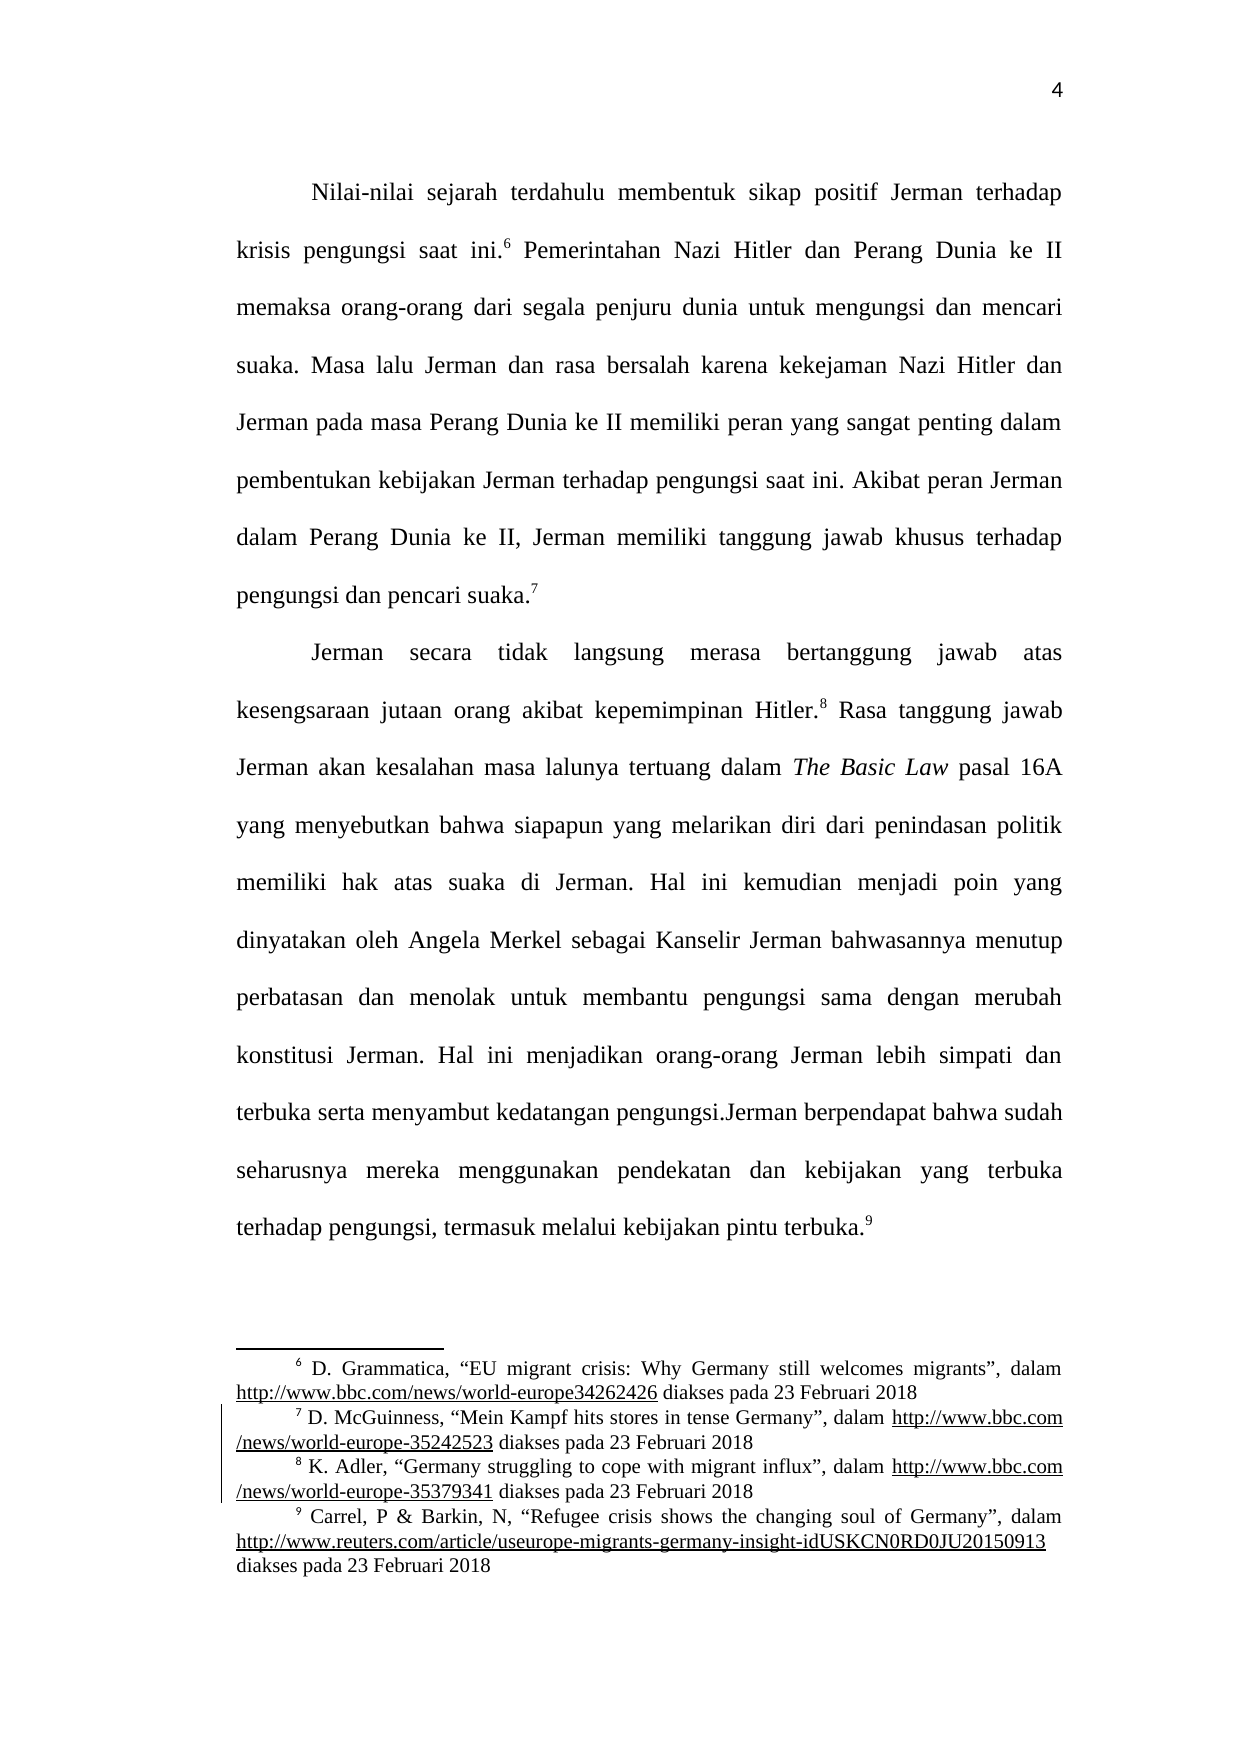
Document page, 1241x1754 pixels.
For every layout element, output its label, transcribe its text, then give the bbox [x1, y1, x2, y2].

text Nilai-nilai sejarah terdahulu membentuk sikap positif Jerman terhadap krisis pengungsi saat ini. Pemerintahan Nazi Hitler dan Perang Dunia ke II memaksa orang-orang dari segala penjuru dunia untuk mengungsi dan mencari suaka. Masa lalu Jerman dan rasa bersalah karena kekejaman Nazi Hitler dan Jerman pada masa Perang Dunia ke II memiliki peran yang sangat penting dalam pembentukan kebijakan Jerman terhadap pengungsi saat ini. Akibat peran Jerman dalam Perang Dunia ke II, Jerman memiliki tanggung jawab khusus terhadap pengungsi dan pencari suaka. [236, 177, 1063, 608]
text Jerman secara tidak langsung merasa bertanggung jawab atas kesengsaraan jutaan orang akibat kepemimpinan Hitler. Rasa tanggung jawab Jerman akan kesalahan masa lalunya tertuang dalam The Basic Law pasal 16A yang menyebutkan bahwa siapapun yang melarikan diri dari penindasan politik memiliki hak atas suaka di Jerman. Hal ini kemudian menjadi poin yang dinyatakan oleh Angela Merkel sebagai Kanselir Jerman bahwasannya menutup perbatasan dan menolak untuk membantu pengungsi sama dengan merubah konstitusi Jerman. Hal ini menjadikan orang-orang Jerman lebih simpati dan terbuka serta menyambut kedatangan pengungsi.Jerman berpendapat bahwa sudah seharusnya mereka menggunakan pendekatan dan kebijakan yang terbuka terhadap pengungsi, termasuk melalui kebijakan pintu terbuka. [236, 637, 1063, 1241]
